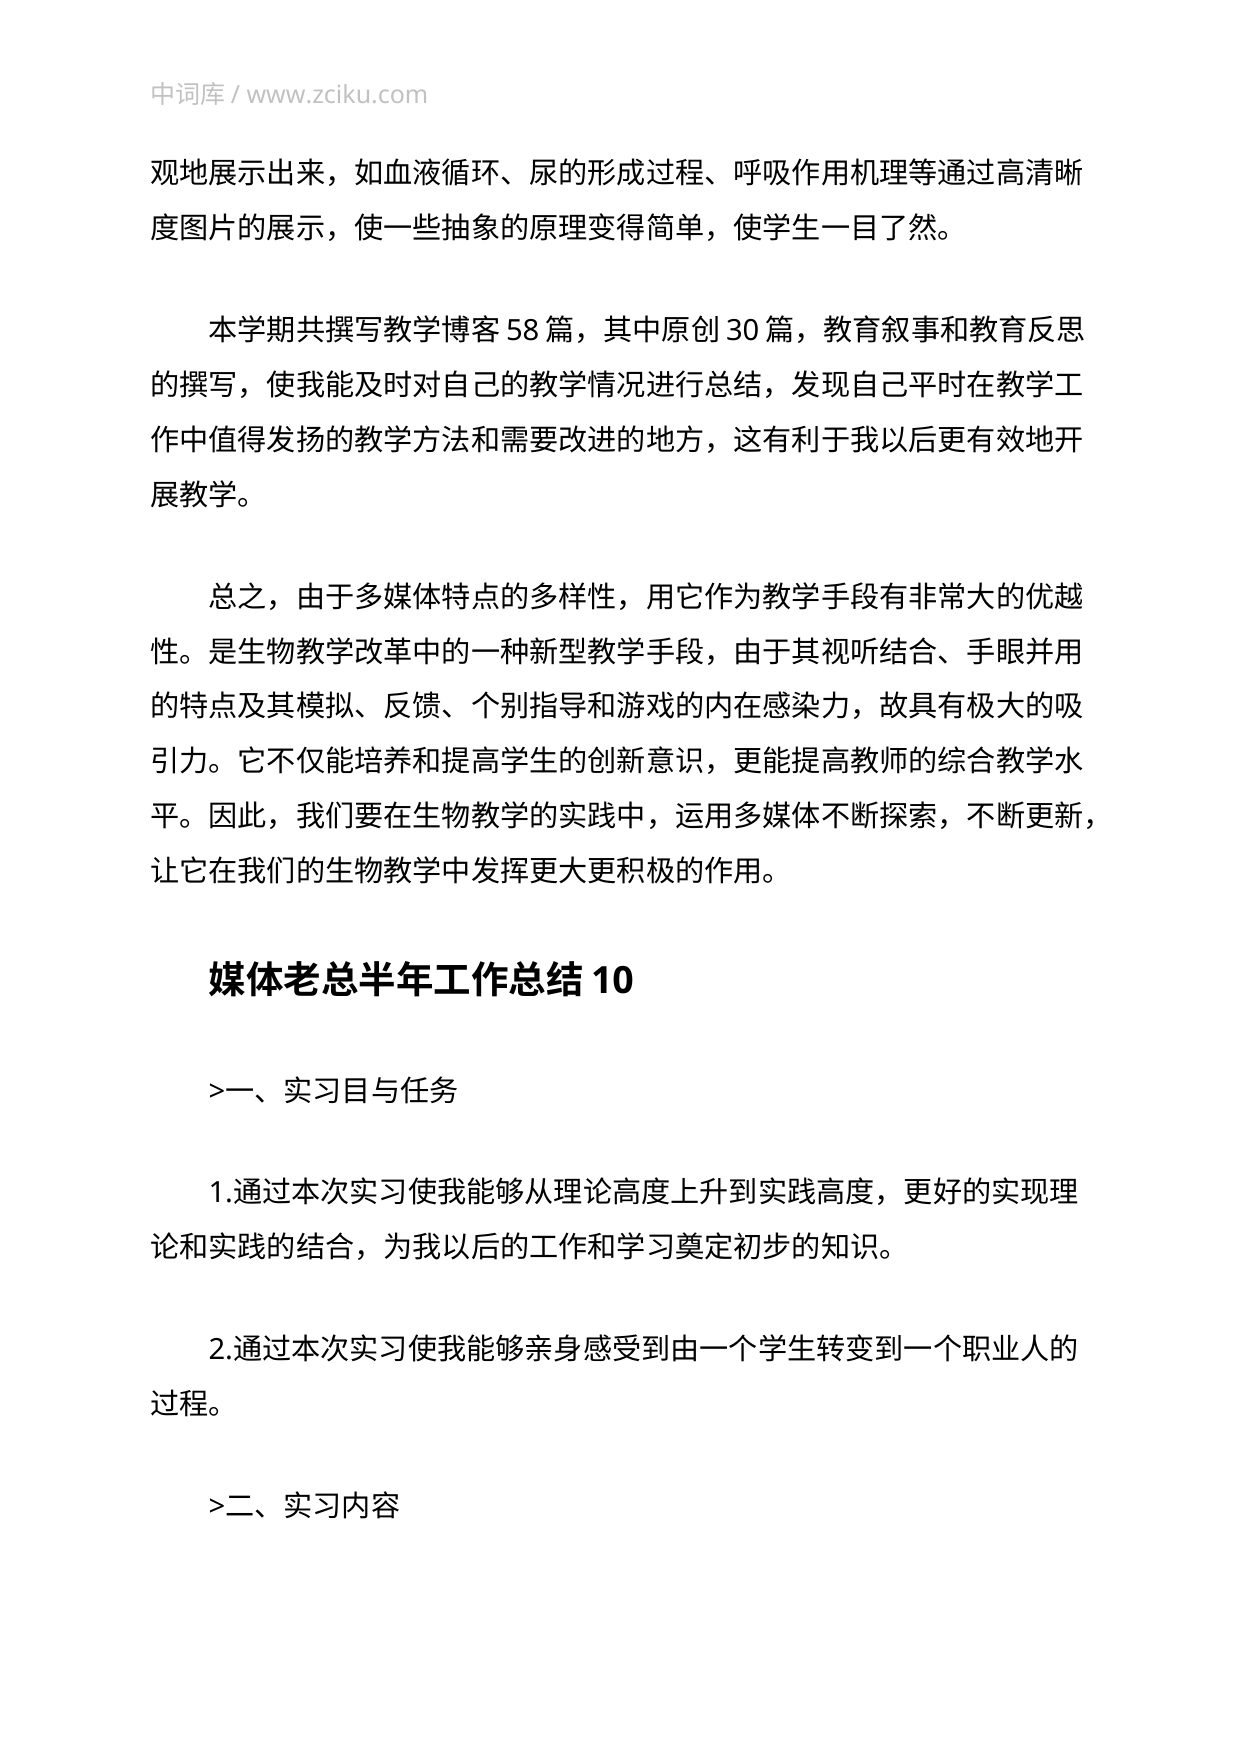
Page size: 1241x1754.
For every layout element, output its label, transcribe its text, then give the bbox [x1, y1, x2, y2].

text 2.通过本次实习使我能够亲身感受到由一个学生转变到一个职业人的过程。 [150, 1326, 1090, 1423]
text 总之，由于多媒体特点的多样性，用它作为教学手段有非常大的优越性。是生物教学改革中的一种新型教学手段，由于其视听结合、手眼并用的特点及其模拟、反馈、个别指导和游戏的内在感染力，故具有极大的吸引力。它不仅能培养和提高学生的创新意识，更能提高教师的综合教学水平。因此，我们要在生物教学的实践中，运用多媒体不断探索，不断更新，让它在我们的生物教学中发挥更大更积极的作用。 [150, 573, 1090, 890]
text 媒体老总半年工作总结10 [150, 949, 1090, 1004]
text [150, 150, 1090, 247]
text 本学期共撰写教学博客58篇，其中原创30篇，教育叙事和教育反思的撰写，使我能及时对自己的教学情况进行总结，发现自己平时在教学工作中值得发扬的教学方法和需要改进的地方，这有利于我以后更有效地开展教学。 [150, 307, 1090, 514]
text >一、实习目与任务 [150, 1067, 1090, 1109]
text 1.通过本次实习使我能够从理论高度上升到实践高度，更好的实现理论和实践的结合，为我以后的工作和学习奠定初步的知识。 [150, 1169, 1090, 1266]
text >二、实习内容 [150, 1483, 1090, 1525]
